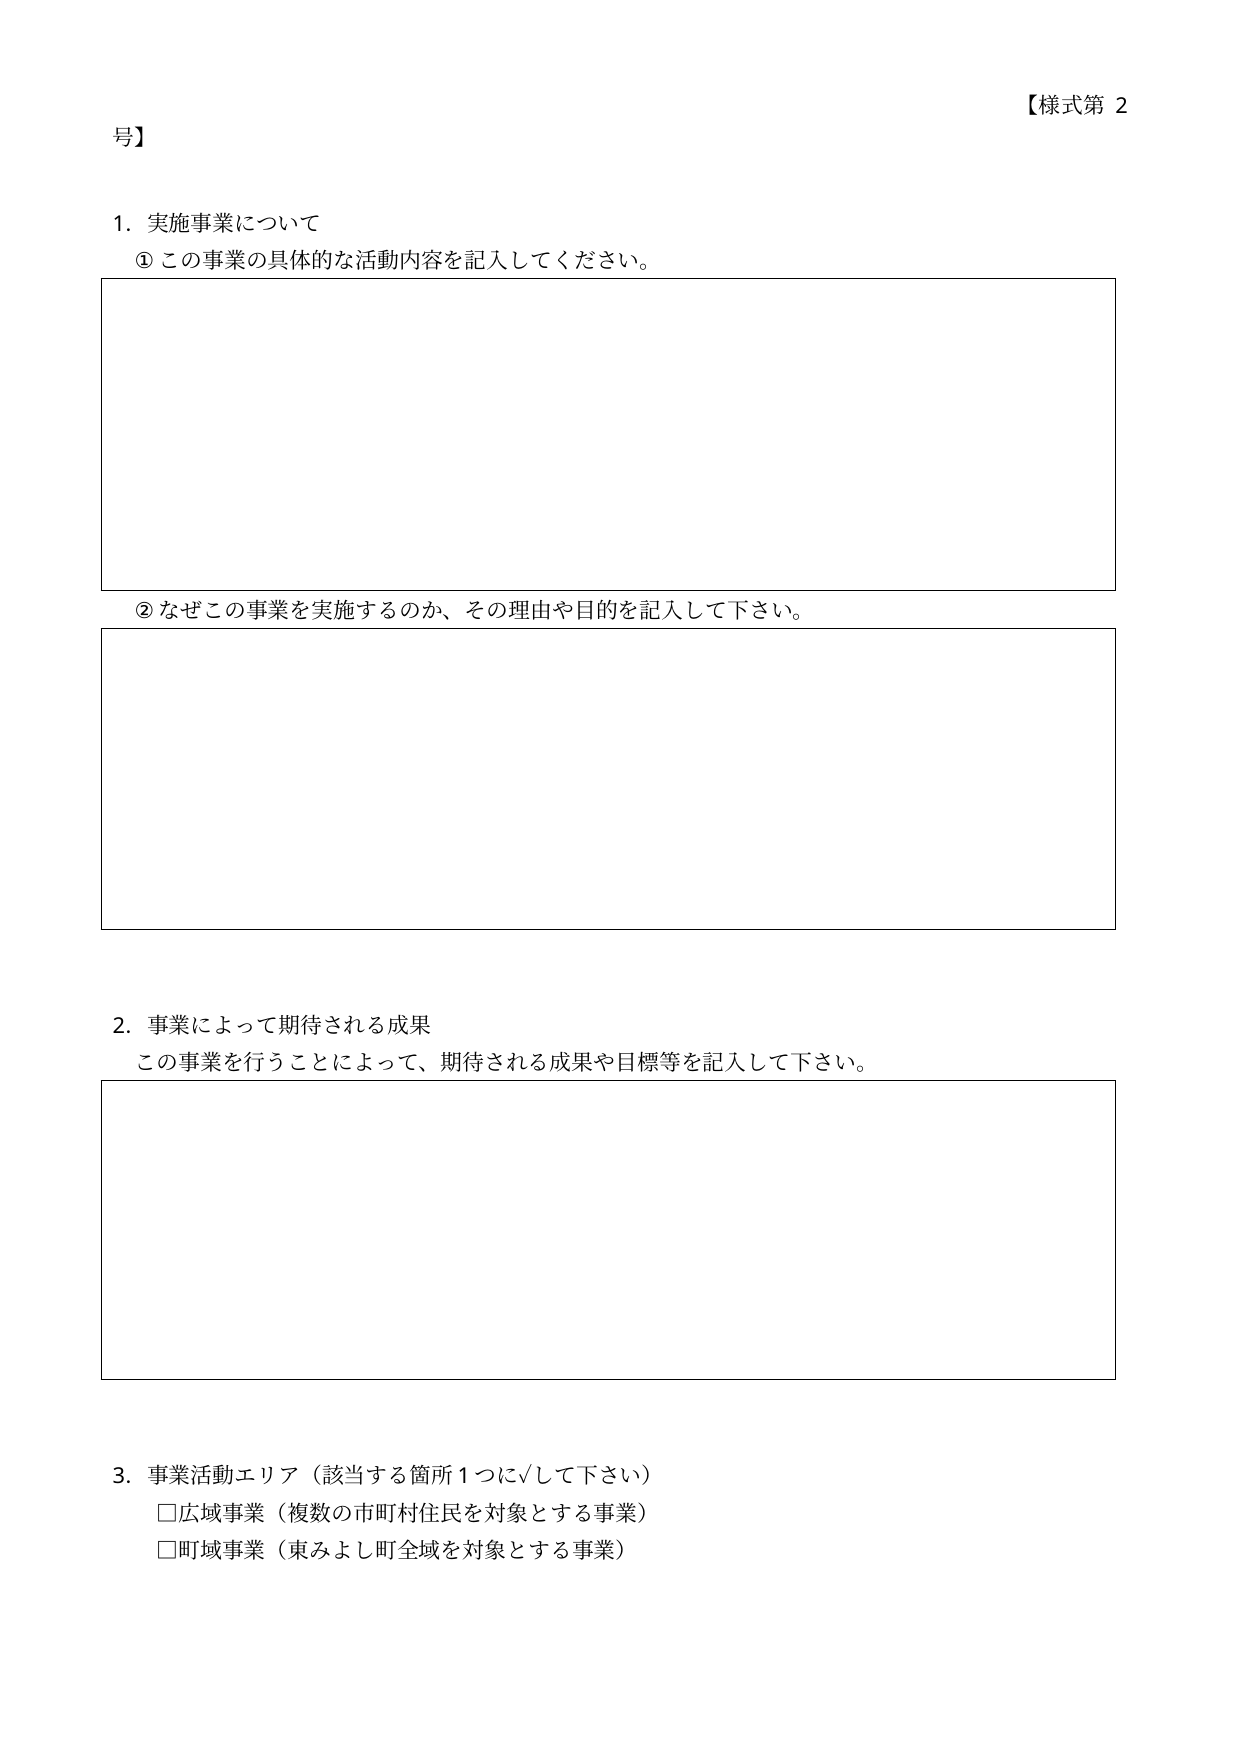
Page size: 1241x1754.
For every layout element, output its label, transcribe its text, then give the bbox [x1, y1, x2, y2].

text □広域事業（複数の市町村住民を対象とする事業） [112, 1493, 1128, 1530]
table_header [102, 279, 1115, 589]
text ②なぜこの事業を実施するのか、その理由や目的を記入して下さい。 [112, 591, 1128, 628]
text 2．事業によって期待される成果 [112, 1005, 1128, 1042]
text この事業を行うことによって、期待される成果や目標等を記入して下さい。 [112, 1042, 1128, 1080]
table_header [102, 629, 1115, 929]
text ①この事業の具体的な活動内容を記入してください。 [112, 240, 1128, 278]
text 1．実施事業について [112, 203, 1128, 240]
text □町域事業（東みよし町全域を対象とする事業） [112, 1530, 1128, 1568]
text 3．事業活動エリア（該当する箇所1つに✓して下さい） [112, 1455, 1128, 1493]
table_header [102, 1081, 1115, 1379]
